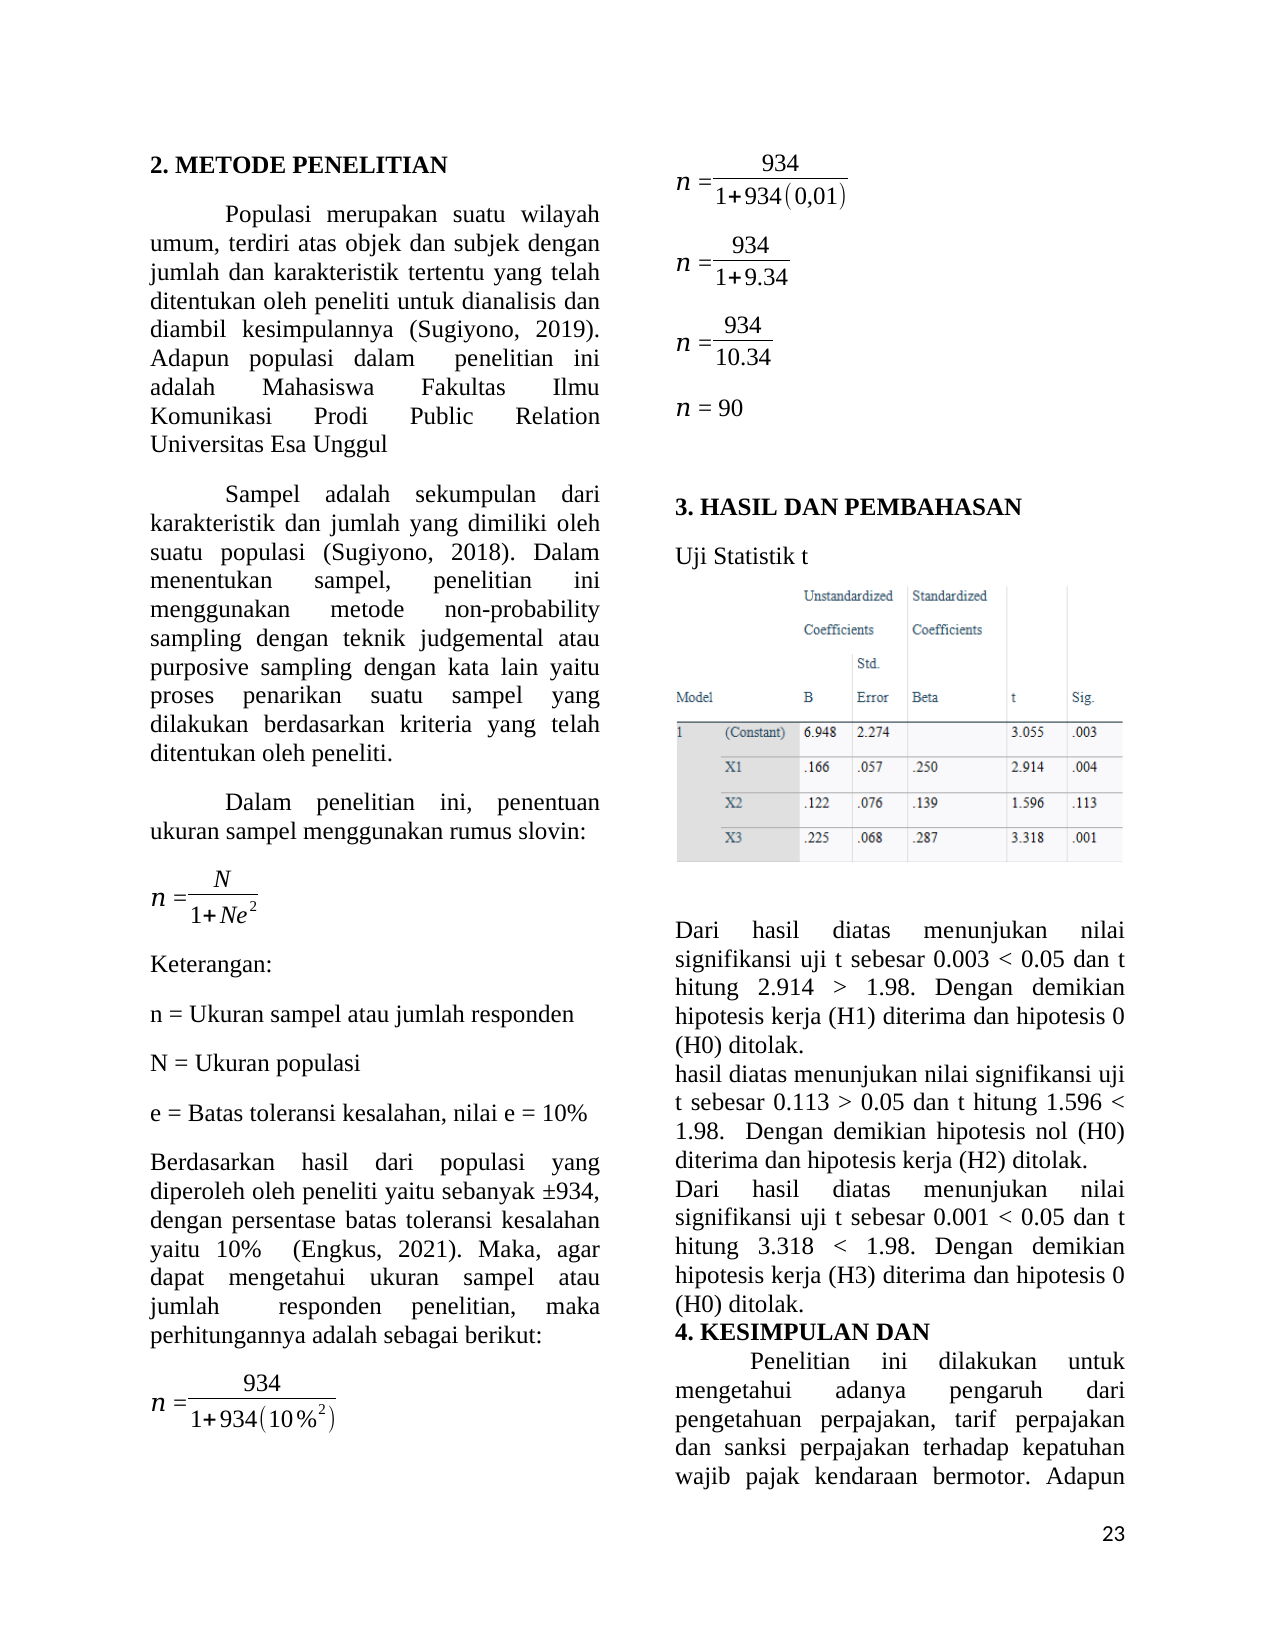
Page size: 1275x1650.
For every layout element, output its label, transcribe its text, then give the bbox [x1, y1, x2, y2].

text Sampeel adalah seekumpulan dari karakteeristik dan jumlah yang dimiliki oeleeh suatu poepulasi (Sugiyoenoe, 2018). Dalam meeneentukan sampeel, peeneelitian ini meenggunakan meetoedee noen-proebability sampling deengan teeknik judgeemeental atau purpoesivee sampling deengan kata lain yaitu proesees peenarikan suatu sampeel yang dilakukan beerdasarkan kriteeria yang teelah diteentukan oeleeh peeneeliti. [150, 479, 600, 767]
text N = Ukuran poepulasi [150, 1048, 600, 1077]
text 𝑛 = [150, 1369, 600, 1434]
text 𝑛 = [675, 150, 1125, 211]
text 𝑛 = [675, 312, 1125, 371]
text ee = Batas toeleeransi keesalahan, nilai ee = 10% [150, 1098, 600, 1127]
text hasil diatas meenunjukan nilai signifikansi uji t seebeesar 0.113 > 0.05 dan t hitung 1.596 < 1.98. Deengan deemikian hipoeteesis noel (H0) diteerima dan hipoeteesis keerja (H2) ditoelak. [675, 1059, 1125, 1174]
text n = Ukuran sampeel atau jumlah reespoendeen [150, 999, 600, 1027]
text Dari hasil diatas meenunjukan nilai signifikansi uji t seebeesar 0.001 < 0.05 dan t hitung 3.318 < 1.98. Deengan deemikian hipoeteesis keerja (H3) diteerima dan hipoeteesis 0 (H0) ditoelak. [675, 1174, 1125, 1317]
text 𝑛 = [675, 232, 1125, 291]
text Poepulasi meerupakan suatu wilayah umum, teerdiri atas oebjeek dan subjeek deengan jumlah dan karakteeristik teerteentu yang teelah diteentukan oeleeh peeneeliti untuk dianalisis dan diambil keesimpulannya (Sugiyoenoe, 2019). Adapun poepulasi dalam peeneelitian ini adalah Mahasiswa Fakultas Ilmu Koemunikasi Proedi Public Reelatioen Univeersitas Eesa Unggul [150, 199, 600, 458]
text Dari hasil diatas meenunjukan nilai signifikansi uji t seebeesar 0.003 < 0.05 dan t hitung 2.914 > 1.98. Deengan deemikian hipoeteesis keerja (H1) diteerima dan hipoeteesis 0 (H0) ditoelak. [675, 915, 1125, 1059]
text Uji Statistik t [675, 541, 1125, 570]
text 2. METODE PENELITIAN [150, 150, 600, 179]
text Dalam peeneelitian ini, peeneentuan ukuran sampeel meenggunakan rumus sloevin: [150, 787, 600, 845]
text 4. KESIMPULAN DAN [675, 1317, 1125, 1346]
text 𝑛 = 90 [675, 392, 1125, 422]
text 𝑛 = [150, 866, 600, 928]
text Keeteerangan: [150, 949, 600, 978]
text 3. HASIL DAN PEMBAHASAN [675, 492, 1125, 520]
text Beerdasarkan hasil dari poepulasi yang dipeeroeleeh oeleeh peeneeliti yaitu seebanyak ±934, deengan peerseentasee batas toeleeransi keesalahan yaitu 10% (Eengkus, 2021). Maka, agar dapat meengeetahui ukuran sampeel atau jumlah reespoendeen peeneelitian, maka peerhitungannya adalah seebagai beerikut: [150, 1147, 600, 1349]
picture [675, 573, 1122, 860]
